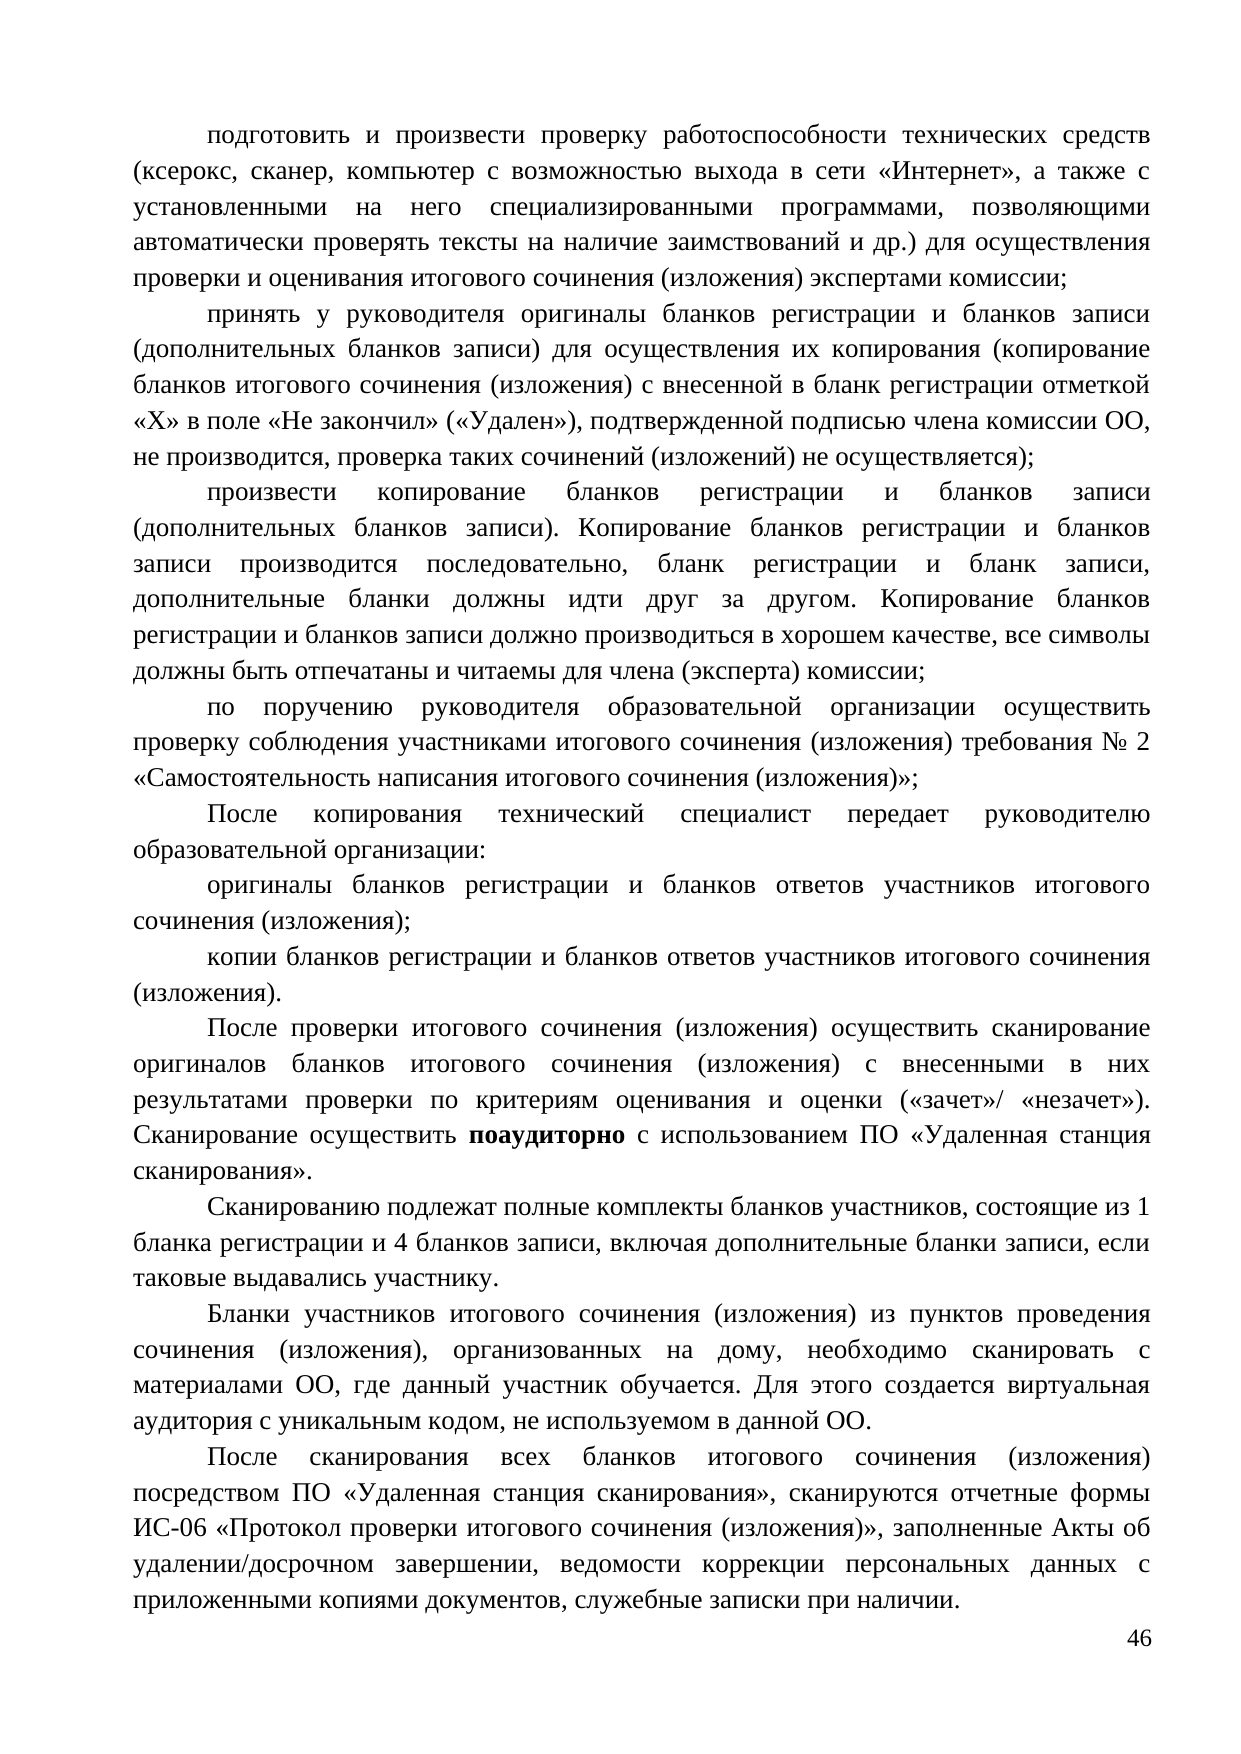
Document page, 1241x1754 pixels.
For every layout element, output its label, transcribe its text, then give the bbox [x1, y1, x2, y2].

text принять у руководителя оригиналы бланков регистрации и бланков записи (дополнительных бланков записи) для осуществления их копирования (копирование бланков итогового сочинения (изложения) с внесенной в бланк регистрации отметкой «Х» в поле «Не закончил» («Удален»), подтвержденной подписью члена комиссии ОО, не производится, проверка таких сочинений (изложений) не осуществляется); [133, 297, 1152, 471]
text После проверки итогового сочинения (изложения) осуществить сканирование оригиналов бланков итогового сочинения (изложения) с внесенными в них результатами проверки по критериям оценивания и оценки («зачет»/ «незачет»). Сканирование осуществить поаудиторно с использованием ПО «Удаленная станция сканирования». [133, 1011, 1152, 1185]
text подготовить и произвести проверку работоспособности технических средств (ксерокс, сканер, компьютер с возможностью выхода в сети «Интернет», а также с установленными на него специализированными программами, позволяющими автоматически проверять тексты на наличие заимствований и др.) для осуществления проверки и оценивания итогового сочинения (изложения) экспертами комиссии; [133, 118, 1152, 292]
text Бланки участников итогового сочинения (изложения) из пунктов проведения сочинения (изложения), организованных на дому, необходимо сканировать с материалами ОО, где данный участник обучается. Для этого создается виртуальная аудитория с уникальным кодом, не используемом в данной ОО. [133, 1297, 1152, 1436]
text по поручению руководителя образовательной организации осуществить проверку соблюдения участниками итогового сочинения (изложения) требования № 2 «Самостоятельность написания итогового сочинения (изложения)»; [133, 690, 1152, 792]
text После сканирования всех бланков итогового сочинения (изложения) посредством ПО «Удаленная станция сканирования», сканируются отчетные формы ИС-06 «Протокол проверки итогового сочинения (изложения)», заполненные Акты об удалении/досрочном завершении, ведомости коррекции персональных данных с приложенными копиями документов, служебные записки при наличии. [133, 1440, 1152, 1614]
text Сканированию подлежат полные комплекты бланков участников, состоящие из 1 бланка регистрации и 4 бланков записи, включая дополнительные бланки записи, если таковые выдавались участнику. [133, 1190, 1152, 1293]
text произвести копирование бланков регистрации и бланков записи (дополнительных бланков записи). Копирование бланков регистрации и бланков записи производится последовательно, бланк регистрации и бланк записи, дополнительные бланки должны идти друг за другом. Копирование бланков регистрации и бланков записи должно производиться в хорошем качестве, все символы должны быть отпечатаны и читаемы для члена (эксперта) комиссии; [133, 475, 1152, 685]
text копии бланков регистрации и бланков ответов участников итогового сочинения (изложения). [133, 940, 1152, 1007]
text После копирования технический специалист передает руководителю образовательной организации: [133, 797, 1152, 864]
text оригиналы бланков регистрации и бланков ответов участников итогового сочинения (изложения); [133, 868, 1152, 935]
